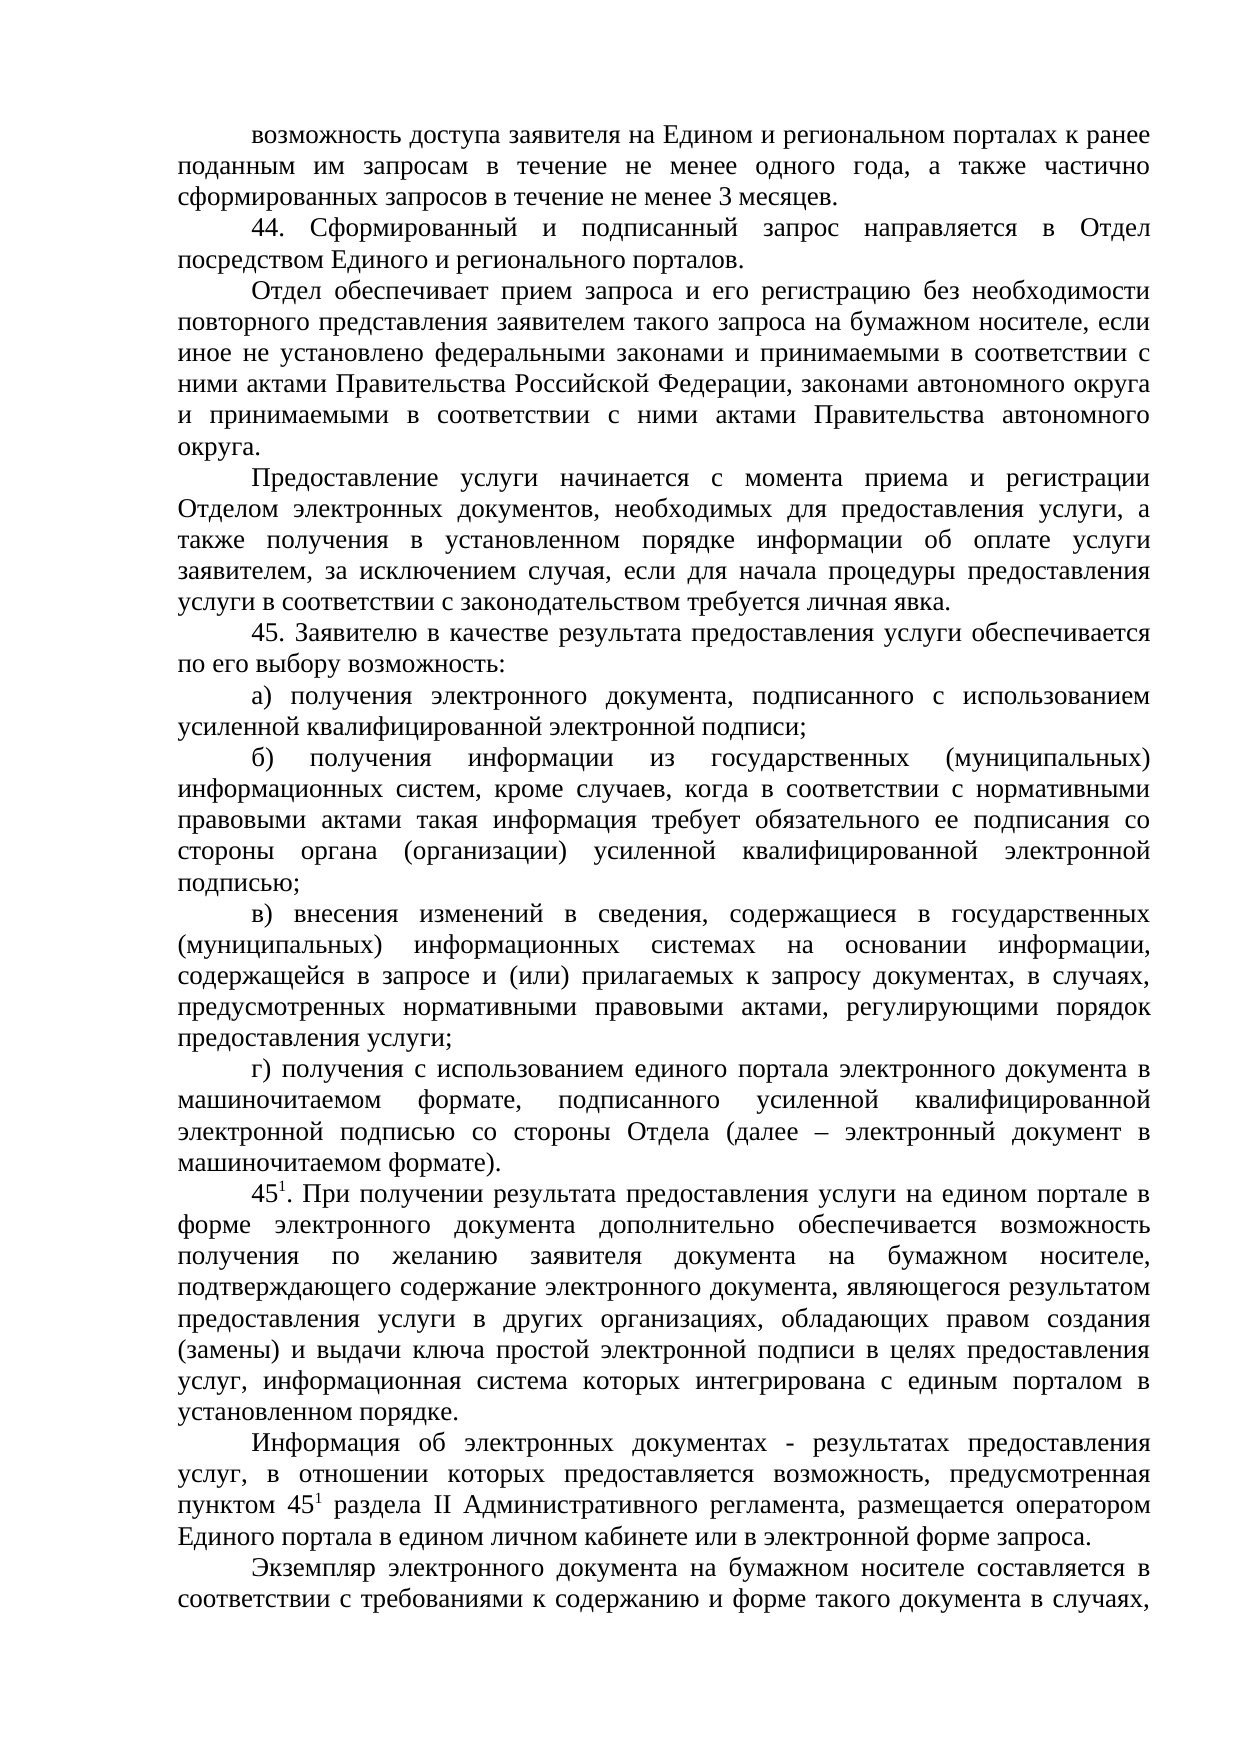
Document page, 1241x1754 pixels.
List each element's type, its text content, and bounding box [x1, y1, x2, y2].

text Отдел обеспечивает прием запроса и его регистрацию без необходимости повторного представления заявителем такого запроса на бумажном носителе, если иное не установлено федеральными законами и принимаемыми в соответствии с ними актами Правительства Российской Федерации, законами автономного округа и принимаемыми в соответствии с ними актами Правительства автономного округа. [177, 274, 1152, 461]
text а) получения электронного документа, подписанного с использованием усиленной квалифицированной электронной подписи; [177, 679, 1152, 741]
text 45. Заявителю в качестве результата предоставления услуги обеспечивается по его выбору возможность: [177, 616, 1152, 679]
text Информация об электронных документах - результатах предоставления услуг, в отношении которых предоставляется возможность, предусмотренная пунктом 451 раздела II Административного регламента, размещается оператором Единого портала в едином личном кабинете или в электронной форме запроса. [177, 1426, 1152, 1551]
text 451. При получении результата предоставления услуги на едином портале в форме электронного документа дополнительно обеспечивается возможность получения по желанию заявителя документа на бумажном носителе, подтверждающего содержание электронного документа, являющегося результатом предоставления услуги в других организациях, обладающих правом создания (замены) и выдачи ключа простой электронной подписи в целях предоставления услуг, информационная система которых интегрирована с единым порталом в установленном порядке. [177, 1177, 1152, 1426]
text в) внесения изменений в сведения, содержащиеся в государственных (муниципальных) информационных системах на основании информации, содержащейся в запросе и (или) прилагаемых к запросу документах, в случаях, предусмотренных нормативными правовыми актами, регулирующими порядок предоставления услуги; [177, 897, 1152, 1052]
text б) получения информации из государственных (муниципальных) информационных систем, кроме случаев, когда в соответствии с нормативными правовыми актами такая информация требует обязательного ее подписания со стороны органа (организации) усиленной квалифицированной электронной подписью; [177, 741, 1152, 897]
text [177, 1551, 1152, 1613]
text возможность доступа заявителя на Едином и региональном порталах к ранее поданным им запросам в течение не менее одного года, а также частично сформированных запросов в течение не менее 3 месяцев. [177, 118, 1152, 212]
text Предоставление услуги начинается с момента приема и регистрации Отделом электронных документов, необходимых для предоставления услуги, а также получения в установленном порядке информации об оплате услуги заявителем, за исключением случая, если для начала процедуры предоставления услуги в соответствии с законодательством требуется личная явка. [177, 461, 1152, 616]
text 44. Сформированный и подписанный запрос направляется в Отдел посредством Единого и регионального порталов. [177, 212, 1152, 274]
text г) получения с использованием единого портала электронного документа в машиночитаемом формате, подписанного усиленной квалифицированной электронной подписью со стороны Отдела (далее – электронный документ в машиночитаемом формате). [177, 1052, 1152, 1177]
